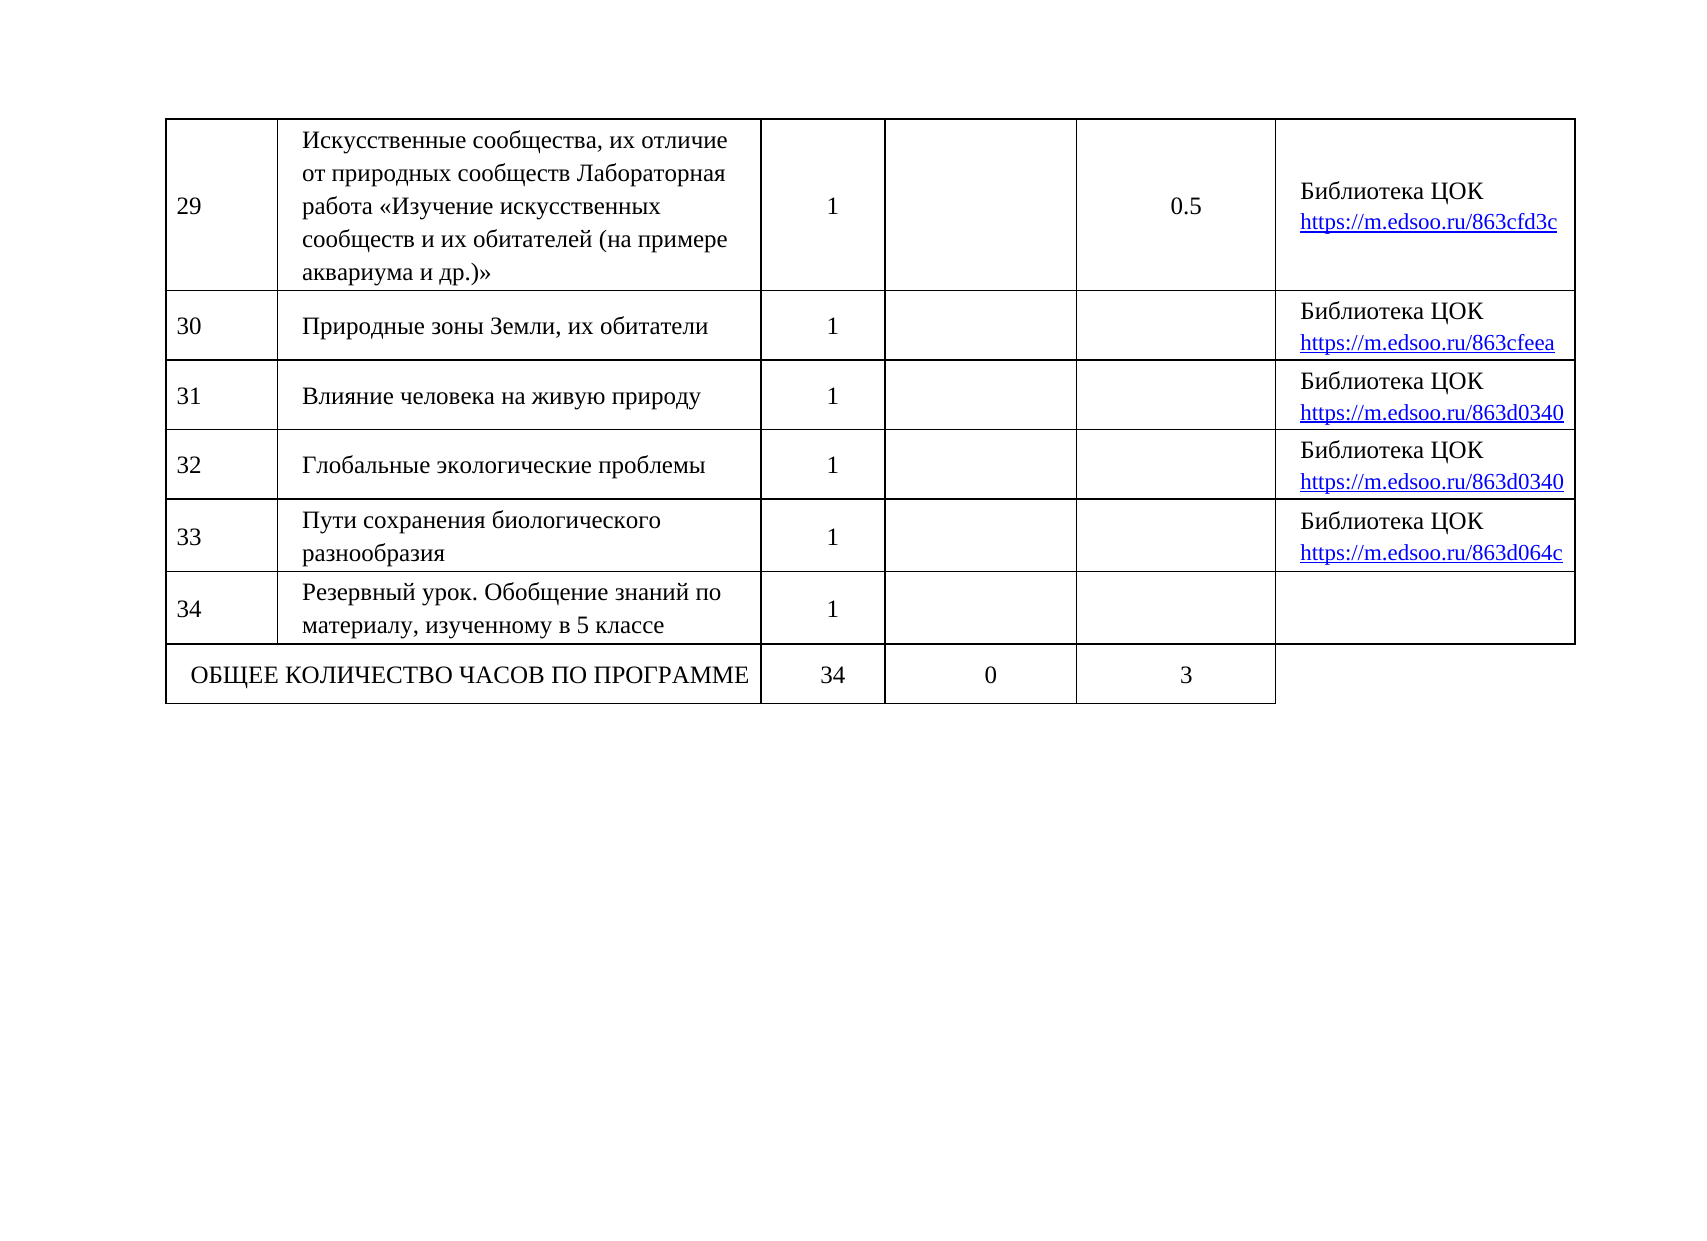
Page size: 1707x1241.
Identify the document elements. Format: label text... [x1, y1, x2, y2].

table_cell 33 [167, 500, 277, 571]
table_cell [1077, 361, 1275, 429]
table_cell 30 [167, 291, 277, 359]
table_cell 1 [762, 291, 884, 359]
table_cell Глобальные экологические проблемы [278, 430, 760, 498]
table_cell Библиотека ЦОК https://m.edsoo.ru/863cfeea [1276, 291, 1574, 359]
table_cell Влияние человека на живую природу [278, 361, 760, 429]
table_cell 0 [886, 645, 1076, 703]
table_cell [1276, 572, 1574, 643]
table_cell 1 [762, 500, 884, 571]
table_cell 29 [167, 120, 277, 289]
table_cell Библиотека ЦОК https://m.edsoo.ru/863cfd3c [1276, 120, 1574, 289]
table_cell 1 [762, 120, 884, 289]
table_cell ОБЩЕЕ КОЛИЧЕСТВО ЧАСОВ ПО ПРОГРАММЕ [167, 645, 760, 703]
table_cell Библиотека ЦОК https://m.edsoo.ru/863d0340 [1276, 361, 1574, 429]
table_cell [1077, 291, 1275, 359]
table_cell Библиотека ЦОК https://m.edsoo.ru/863d064c [1276, 500, 1574, 571]
table_cell 1 [762, 572, 884, 643]
table_cell 31 [167, 361, 277, 429]
table_cell Искусственные сообщества, их отличие от природных сообществ Лабораторная работа «Изучение искусственных сообществ и их обитателей (на примере аквариума и др.)» [278, 120, 760, 289]
table_cell [886, 430, 1076, 498]
table_cell [1077, 500, 1275, 571]
table_cell Резервный урок. Обобщение знаний по материалу, изученному в 5 классе [278, 572, 760, 643]
table_cell [886, 361, 1076, 429]
table_cell [1077, 572, 1275, 643]
table_cell Библиотека ЦОК https://m.edsoo.ru/863d0340 [1276, 430, 1574, 498]
table_cell Пути сохранения биологического разнообразия [278, 500, 760, 571]
table_cell [886, 120, 1076, 289]
table_cell 34 [762, 645, 884, 703]
table_cell 34 [167, 572, 277, 643]
table_cell 0.5 [1077, 120, 1275, 289]
table_cell 1 [762, 430, 884, 498]
table_cell 3 [1077, 645, 1275, 703]
table_cell [886, 572, 1076, 643]
table_cell [886, 500, 1076, 571]
table_cell [1077, 430, 1275, 498]
table_cell [886, 291, 1076, 359]
table_cell 32 [167, 430, 277, 498]
table_cell Природные зоны Земли, их обитатели [278, 291, 760, 359]
table_cell 1 [762, 361, 884, 429]
